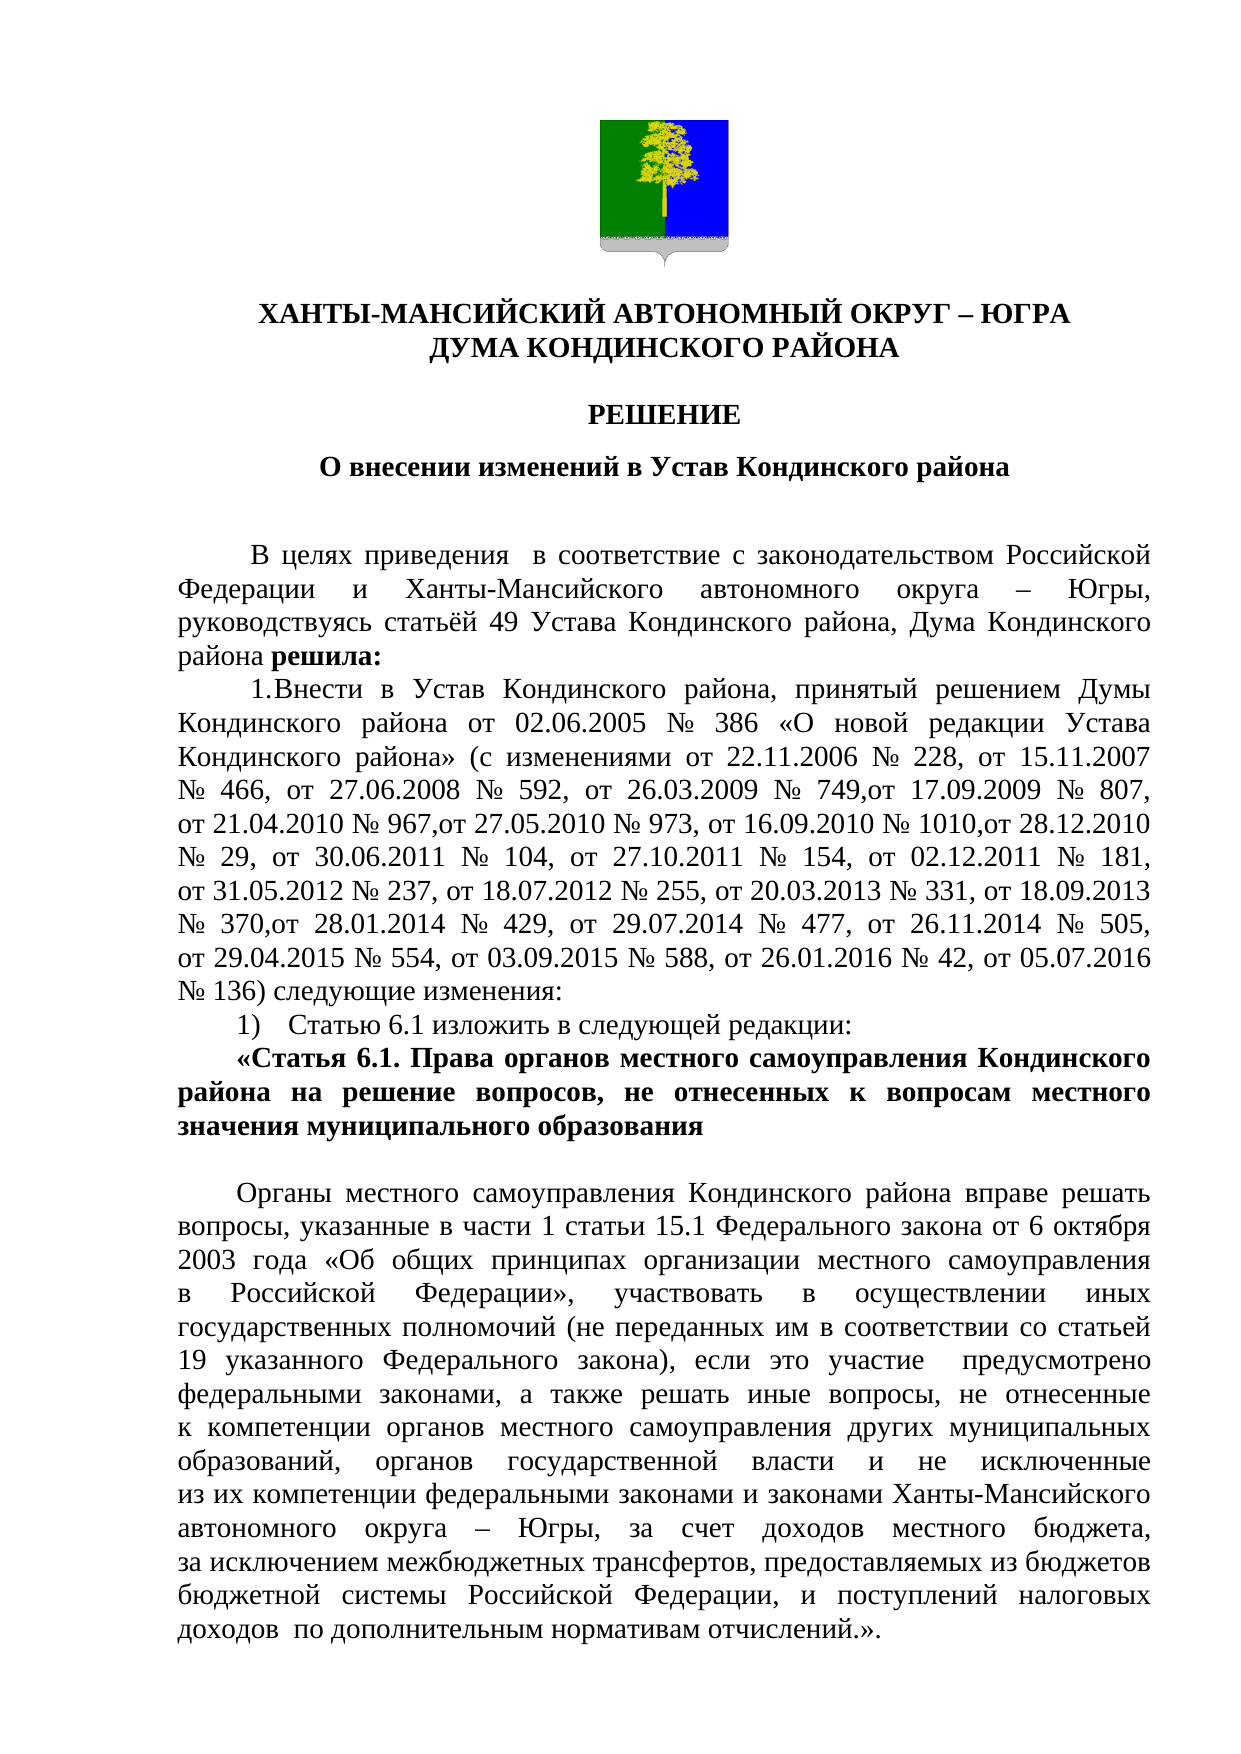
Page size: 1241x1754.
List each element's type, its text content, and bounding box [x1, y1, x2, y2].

list Статью 6.1 изложить в следующей редакции: [177, 1007, 1152, 1041]
picture [598, 118, 730, 269]
text В целях приведения в соответствие с законодательством Российской Федерации и Ханты-Мансийского автономного округа – Югры, руководствуясь статьёй 49 Устава Кондинского района, Дума Кондинского района решила: [177, 537, 1152, 672]
list «Статья 6.1. Права органов местного самоуправления Кондинского района на решение вопросов, не отнесенных к вопросам местного значения муниципального образования [177, 1041, 1152, 1141]
text О внесении изменений в Устав Кондинского района [177, 449, 1152, 483]
text Органы местного самоуправления Кондинского района вправе решать вопросы, указанные в части 1 статьи 15.1 Федерального закона от 6 октября 2003 года «Об общих принципах организации местного самоуправления в Российской Федерации», участвовать в осуществлении иных государственных полномочий (не переданных им в соответствии со статьей 19 указанного Федерального закона), если это участие предусмотрено федеральными законами, а также решать иные вопросы, не отнесенные к компетенции органов местного самоуправления других муниципальных образований, органов государственной власти и не исключенные из их компетенции федеральными законами и законами Ханты-Мансийского автономного округа – Югры, за счет доходов местного бюджета, за исключением межбюджетных трансфертов, предоставляемых из бюджетов бюджетной системы Российской Федерации, и поступлений налоговых доходов по дополнительным нормативам отчислений.». [177, 1175, 1152, 1644]
text ХАНТЫ-МАНСИЙСКИЙ АВТОНОМНЫЙ ОКРУГ – ЮГРА [177, 296, 1152, 330]
text ДУМА КОНДИНСКОГО РАЙОНА [177, 330, 1152, 363]
list Внести в Устав Кондинского района, принятый решением Думы Кондинского района от 02.06.2005 № 386 «О новой редакции Устава Кондинского района» (с изменениями от 22.11.2006 № 228, от 15.11.2007 № 466, от 27.06.2008 № 592, от 26.03.2009 № 749,от 17.09.2009 № 807, от 21.04.2010 № 967,от 27.05.2010 № 973, от 16.09.2010 № 1010,от 28.12.2010 № 29, от 30.06.2011 № 104, от 27.10.2011 № 154, от 02.12.2011 № 181, от 31.05.2012 № 237, от 18.07.2012 № 255, от 20.03.2013 № 331, от 18.09.2013 № 370,от 28.01.2014 № 429, от 29.07.2014 № 477, от 26.11.2014 № 505, от 29.04.2015 № 554, от 03.09.2015 № 588, от 26.01.2016 № 42, от 05.07.2016 № 136) следующие изменения: [177, 672, 1152, 1007]
text РЕШЕНИЕ [177, 397, 1152, 430]
